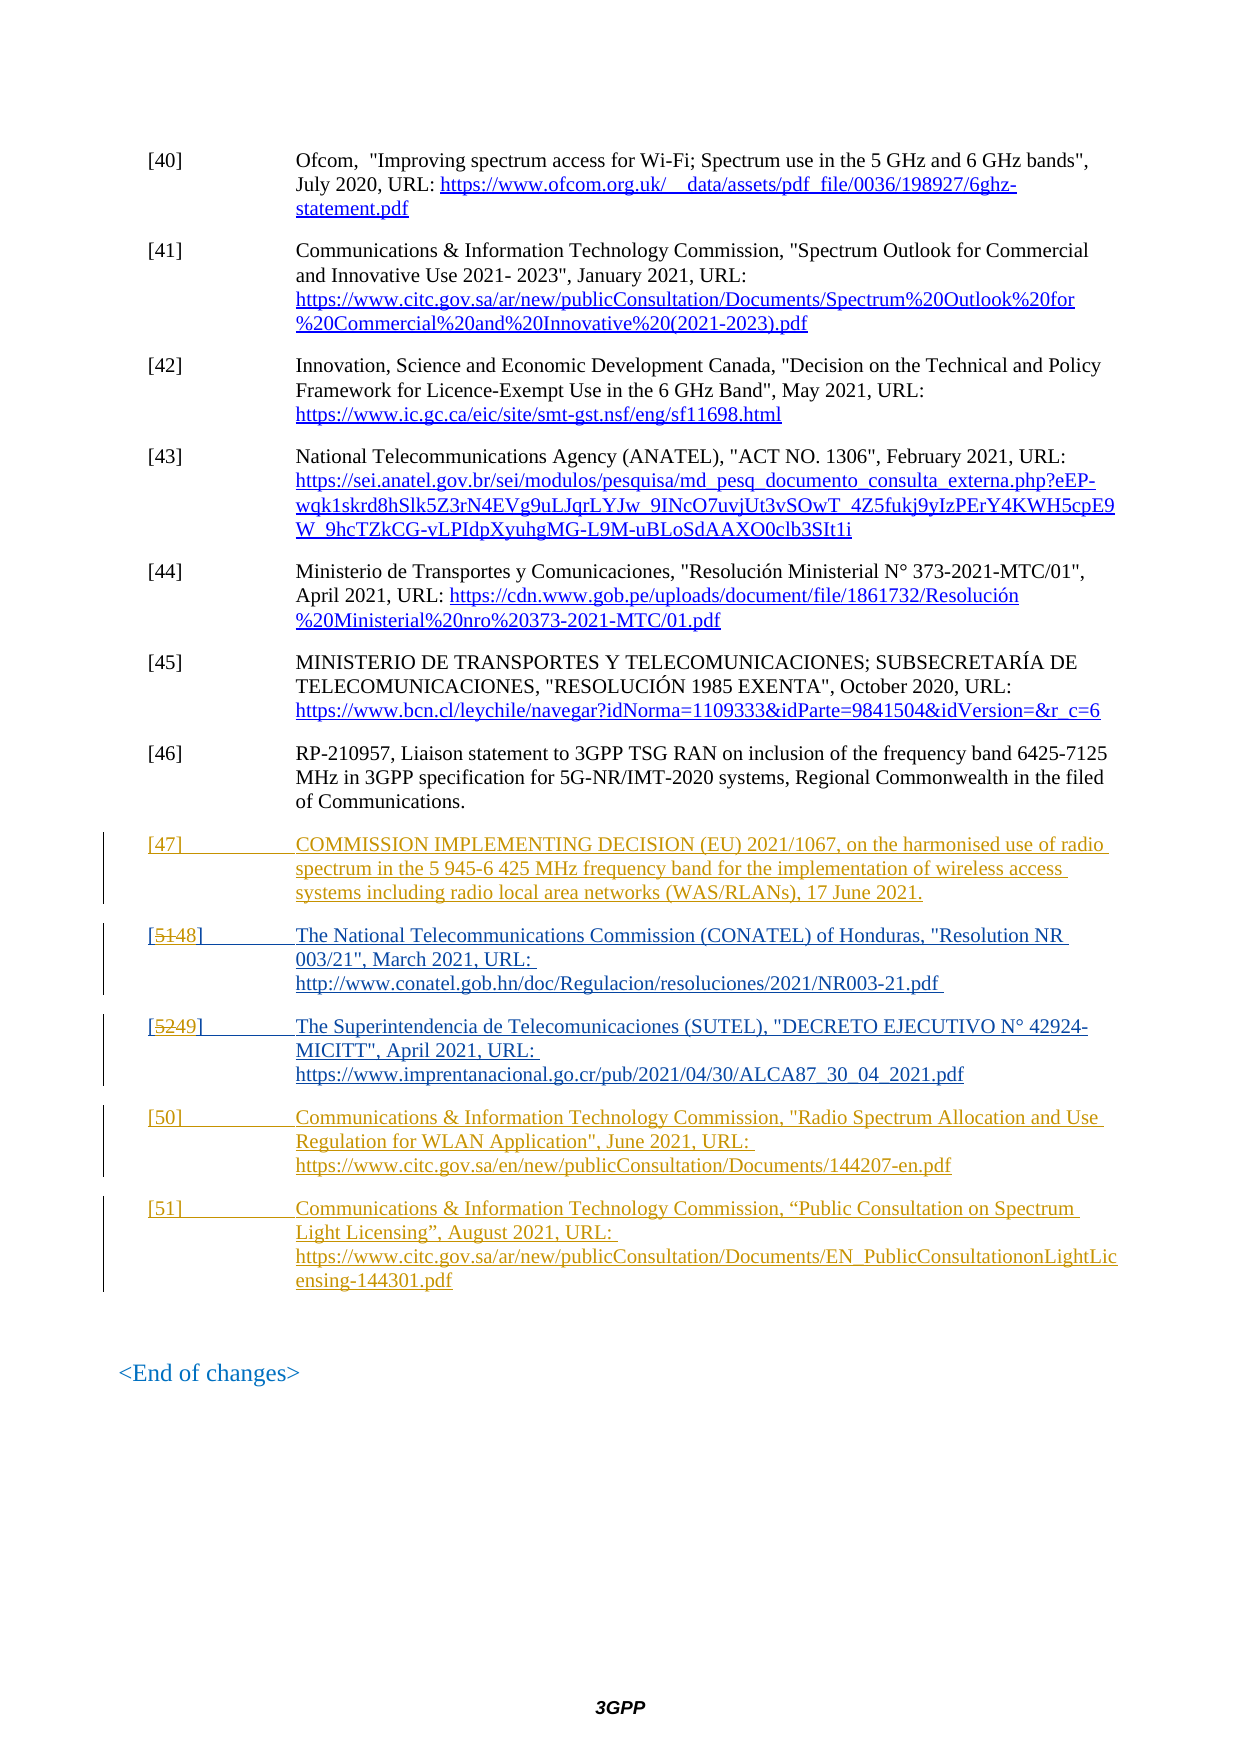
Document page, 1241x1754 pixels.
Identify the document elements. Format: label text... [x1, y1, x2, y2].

text [45] MINISTERIO DE TRANSPORTES Y TELECOMUNICACIONES; SUBSECRETARÍA DE TELECOMUNICACIONES, "RESOLUCIÓN 1985 EXENTA", October 2020, URL: https://www.bcn.cl/leychile/navegar?idNorma=1109333&idParte=9841504&idVersion=&r_c=6 [148, 650, 1122, 722]
text [40] Ofcom, "Improving spectrum access for Wi-Fi; Spectrum use in the 5 GHz and 6 GHz bands", July 2020, URL: https://www.ofcom.org.uk/__data/assets/pdf_file/0036/198927/6ghz-statement.pdf [148, 147, 1122, 220]
text [42] Innovation, Science and Economic Development Canada, "Decision on the Technical and Policy Framework for Licence-Exempt Use in the 6 GHz Band", May 2021, URL: https://www.ic.gc.ca/eic/site/smt-gst.nsf/eng/sf11698.html [148, 353, 1122, 426]
text [43] National Telecommunications Agency (ANATEL), "ACT NO. 1306", February 2021, URL: https://sei.anatel.gov.br/sei/modulos/pesquisa/md_pesq_documento_consulta_externa.php?eEP-wqk1skrd8hSlk5Z3rN4EVg9uLJqrLYJw_9INcO7uvjUt3vSOwT_4Z5fukj9yIzPErY4KWH5cpE9W_9hcTZkCG-vLPIdpXyuhgMG-L9M-uBLoSdAAXO0clb3SIt1i [148, 444, 1122, 541]
text <End of changes> [118, 1358, 1122, 1387]
text [46] RP-210957, Liaison statement to 3GPP TSG RAN on inclusion of the frequency band 6425-7125 MHz in 3GPP specification for 5G-NR/IMT-2020 systems, Regional Commonwealth in the filed of Communications. [148, 741, 1122, 813]
text [44] Ministerio de Transportes y Comunicaciones, "Resolución Ministerial N° 373-2021-MTC/01", April 2021, URL: https://cdn.www.gob.pe/uploads/document/file/1861732/Resolución%20Ministerial%20nro%20373-2021-MTC/01.pdf [148, 559, 1122, 632]
text [41] Communications & Information Technology Commission, "Spectrum Outlook for Commercial and Innovative Use 2021- 2023", January 2021, URL: https://www.citc.gov.sa/ar/new/publicConsultation/Documents/Spectrum%20Outlook%20for%20Commercial%20and%20Innovative%20(2021-2023).pdf [148, 238, 1122, 335]
